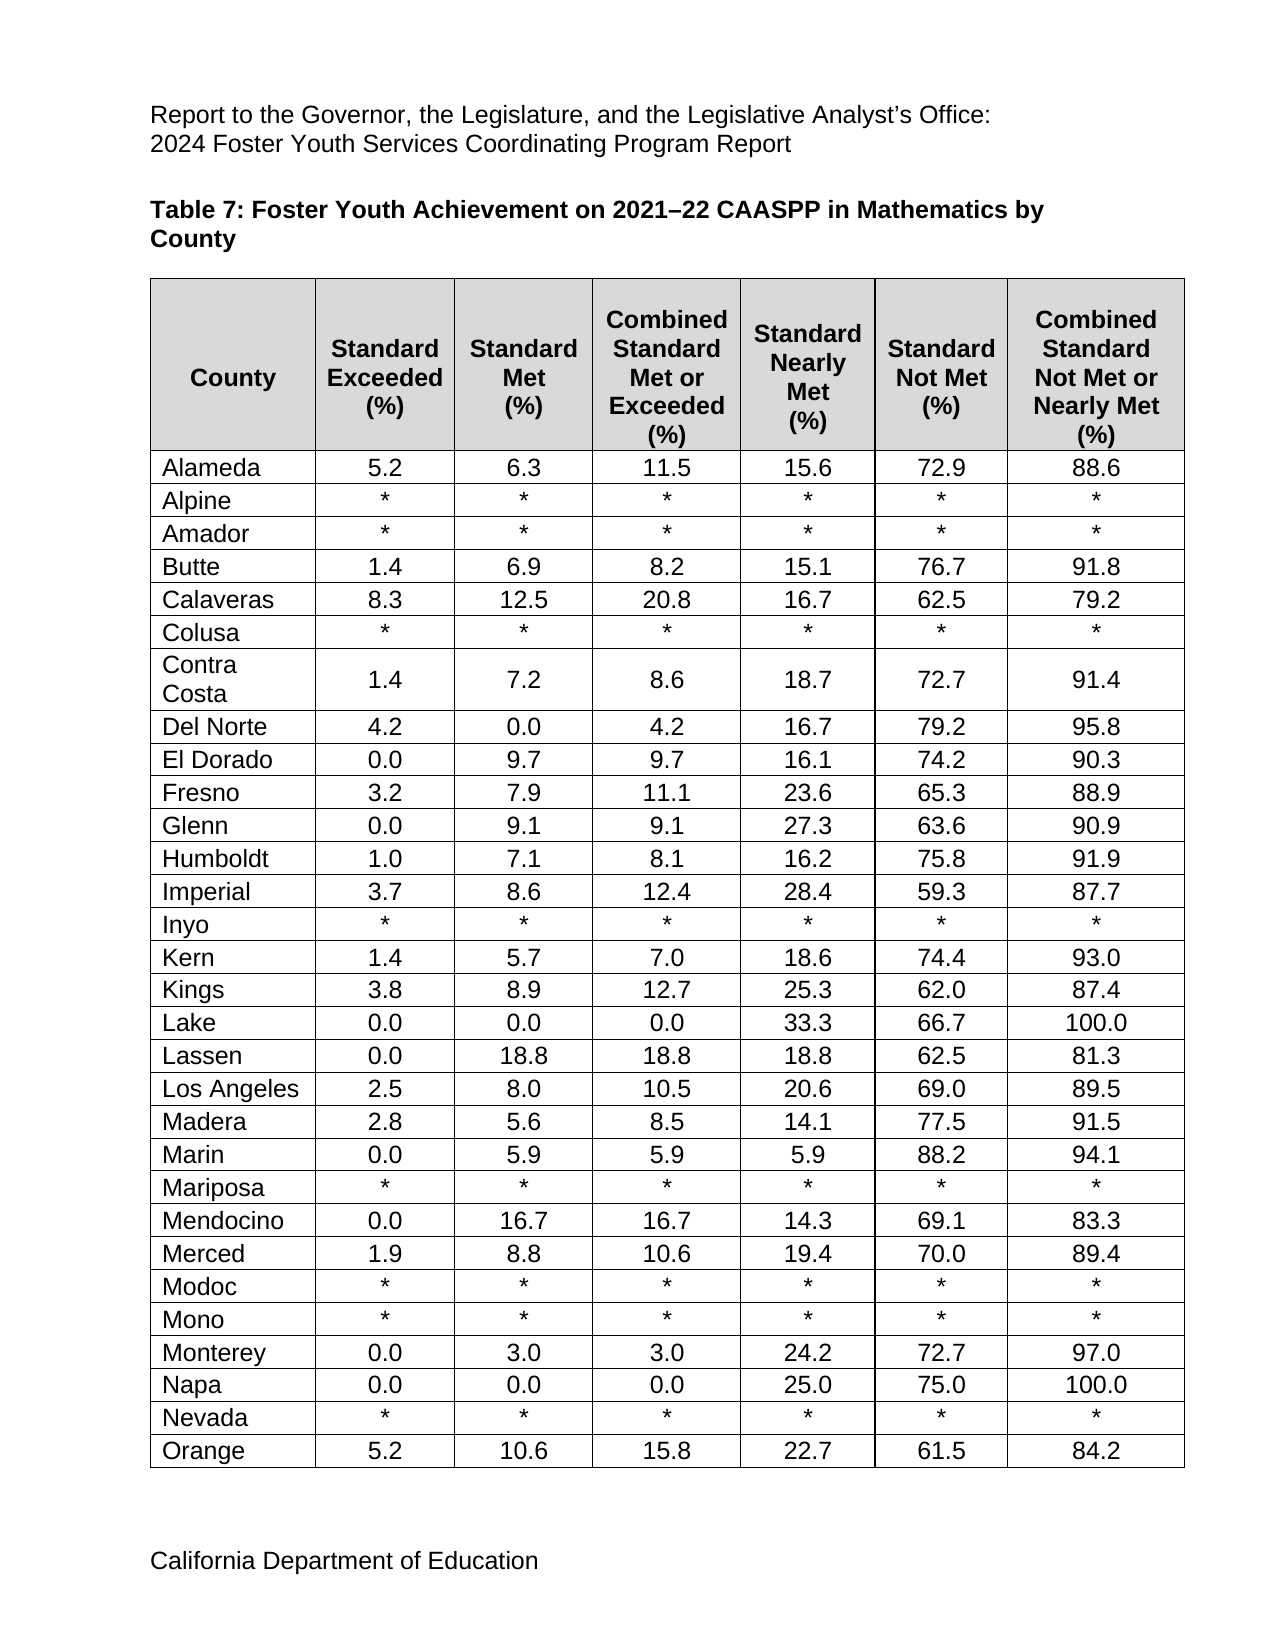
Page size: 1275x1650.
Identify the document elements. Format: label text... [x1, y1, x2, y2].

table_cell 6.9 [455, 550, 592, 582]
table_cell Imperial [151, 875, 315, 907]
table_cell 6.3 [455, 451, 592, 483]
table_cell 9.7 [455, 744, 592, 775]
table_cell Madera [151, 1106, 315, 1137]
table_header Standard Nearly Met (%) [741, 279, 874, 450]
table_cell 5.2 [316, 451, 454, 483]
table_cell 15.1 [741, 550, 874, 582]
table_header County [151, 279, 315, 450]
table_header Combined Standard Not Met or Nearly Met (%) [1008, 279, 1184, 450]
table_cell 70.0 [876, 1237, 1007, 1269]
table_cell * [876, 517, 1007, 549]
table_cell 88.2 [876, 1139, 1007, 1170]
table_cell 100.0 [1008, 1369, 1184, 1401]
table_cell * [876, 1402, 1007, 1434]
table_cell 18.8 [593, 1040, 740, 1072]
table_cell Napa [151, 1369, 315, 1401]
table_cell * [1008, 1402, 1184, 1434]
table_header Standard Not Met (%) [876, 279, 1007, 450]
table_cell * [876, 1303, 1007, 1335]
table_cell 0.0 [316, 1369, 454, 1401]
table_cell 12.5 [455, 583, 592, 615]
table_cell 9.1 [593, 809, 740, 841]
table_cell * [1008, 908, 1184, 940]
table_cell Lake [151, 1007, 315, 1039]
table_cell 27.3 [741, 809, 874, 841]
table_cell 69.0 [876, 1073, 1007, 1104]
table_cell Lassen [151, 1040, 315, 1072]
table_cell 0.0 [316, 809, 454, 841]
table_cell 8.9 [455, 974, 592, 1006]
table_cell Inyo [151, 908, 315, 940]
table_cell * [316, 1171, 454, 1203]
table_cell 3.2 [316, 776, 454, 808]
table_cell 11.1 [593, 776, 740, 808]
table_cell 7.0 [593, 941, 740, 973]
table_cell Mono [151, 1303, 315, 1335]
table_cell 8.5 [593, 1106, 740, 1137]
table_cell * [593, 517, 740, 549]
table_cell 4.2 [316, 711, 454, 742]
table_cell 3.8 [316, 974, 454, 1006]
table_cell 90.3 [1008, 744, 1184, 775]
table_cell 5.9 [741, 1139, 874, 1170]
table_cell 8.6 [455, 875, 592, 907]
table_cell * [741, 1402, 874, 1434]
table_cell 72.9 [876, 451, 1007, 483]
table_cell Marin [151, 1139, 315, 1170]
table_cell 20.6 [741, 1073, 874, 1104]
table_cell 100.0 [1008, 1007, 1184, 1039]
table_cell 19.4 [741, 1237, 874, 1269]
table_cell 14.1 [741, 1106, 874, 1137]
table_cell Mariposa [151, 1171, 315, 1203]
table_cell 2.8 [316, 1106, 454, 1137]
table_cell Modoc [151, 1270, 315, 1302]
table_cell 62.5 [876, 583, 1007, 615]
table_cell 7.2 [455, 649, 592, 709]
table_cell 72.7 [876, 1336, 1007, 1368]
table_cell 10.6 [593, 1237, 740, 1269]
table_cell * [455, 1303, 592, 1335]
table_cell 5.9 [593, 1139, 740, 1170]
table_cell * [593, 908, 740, 940]
table_cell 0.0 [455, 1007, 592, 1039]
table_cell 59.3 [876, 875, 1007, 907]
table_cell 0.0 [316, 1139, 454, 1170]
table_cell 75.8 [876, 842, 1007, 874]
table_cell Amador [151, 517, 315, 549]
table_cell 0.0 [316, 1204, 454, 1236]
table_cell 9.1 [455, 809, 592, 841]
table_cell 75.0 [876, 1369, 1007, 1401]
table_cell * [1008, 517, 1184, 549]
table_cell * [316, 484, 454, 516]
table_cell * [1008, 1270, 1184, 1302]
table_cell 91.8 [1008, 550, 1184, 582]
table_cell 10.6 [455, 1435, 592, 1467]
table_cell 1.4 [316, 649, 454, 709]
table_cell 2.5 [316, 1073, 454, 1104]
table_cell 0.0 [316, 1007, 454, 1039]
table_cell Alpine [151, 484, 315, 516]
table_cell 91.9 [1008, 842, 1184, 874]
table_cell 5.7 [455, 941, 592, 973]
table_cell 18.8 [455, 1040, 592, 1072]
table_cell 11.5 [593, 451, 740, 483]
table_cell 16.7 [593, 1204, 740, 1236]
table_cell 16.2 [741, 842, 874, 874]
table_cell * [455, 908, 592, 940]
table_cell Merced [151, 1237, 315, 1269]
table_cell * [455, 1402, 592, 1434]
table_cell * [455, 1270, 592, 1302]
table_cell 0.0 [593, 1369, 740, 1401]
table_cell * [593, 1402, 740, 1434]
table_cell * [741, 616, 874, 648]
table_header Standard Exceeded (%) [316, 279, 454, 450]
table_cell 74.4 [876, 941, 1007, 973]
table_cell 93.0 [1008, 941, 1184, 973]
table_cell 25.3 [741, 974, 874, 1006]
table_cell * [1008, 484, 1184, 516]
table_cell 74.2 [876, 744, 1007, 775]
table_cell El Dorado [151, 744, 315, 775]
table_cell 20.8 [593, 583, 740, 615]
table_cell * [455, 517, 592, 549]
table_cell 15.8 [593, 1435, 740, 1467]
table_cell 22.7 [741, 1435, 874, 1467]
table_header Combined Standard Met or Exceeded (%) [593, 279, 740, 450]
table_cell 9.7 [593, 744, 740, 775]
table_cell 23.6 [741, 776, 874, 808]
table_cell * [876, 1171, 1007, 1203]
table_cell 90.9 [1008, 809, 1184, 841]
table_cell 76.7 [876, 550, 1007, 582]
table_cell 87.7 [1008, 875, 1184, 907]
table_cell Del Norte [151, 711, 315, 742]
table_cell 84.2 [1008, 1435, 1184, 1467]
table_cell Kern [151, 941, 315, 973]
table_cell * [593, 1171, 740, 1203]
table_cell Contra Costa [151, 649, 315, 709]
table_cell 5.9 [455, 1139, 592, 1170]
table_cell * [876, 484, 1007, 516]
table_cell * [316, 517, 454, 549]
table_cell 8.3 [316, 583, 454, 615]
table_cell Kings [151, 974, 315, 1006]
table_cell * [593, 616, 740, 648]
table_cell Calaveras [151, 583, 315, 615]
table_cell 12.7 [593, 974, 740, 1006]
table_cell * [876, 616, 1007, 648]
table_cell Nevada [151, 1402, 315, 1434]
table_cell * [741, 484, 874, 516]
table_cell 62.0 [876, 974, 1007, 1006]
table_cell 97.0 [1008, 1336, 1184, 1368]
table_cell 62.5 [876, 1040, 1007, 1072]
table_cell * [316, 1270, 454, 1302]
table_cell 1.9 [316, 1237, 454, 1269]
table_cell * [455, 1171, 592, 1203]
table_cell * [741, 517, 874, 549]
table_cell 4.2 [593, 711, 740, 742]
table_cell 83.3 [1008, 1204, 1184, 1236]
table_cell 77.5 [876, 1106, 1007, 1137]
table_cell 89.4 [1008, 1237, 1184, 1269]
table_cell 69.1 [876, 1204, 1007, 1236]
table_cell 88.6 [1008, 451, 1184, 483]
table_cell * [1008, 1171, 1184, 1203]
table_cell 0.0 [316, 1040, 454, 1072]
table_cell 88.9 [1008, 776, 1184, 808]
table_cell * [876, 1270, 1007, 1302]
table_cell 16.7 [455, 1204, 592, 1236]
table_cell 8.8 [455, 1237, 592, 1269]
table_cell Colusa [151, 616, 315, 648]
table_cell * [741, 908, 874, 940]
table_cell 72.7 [876, 649, 1007, 709]
table_cell 66.7 [876, 1007, 1007, 1039]
table_cell 91.5 [1008, 1106, 1184, 1137]
table_cell 5.2 [316, 1435, 454, 1467]
table_cell Monterey [151, 1336, 315, 1368]
table_cell 0.0 [593, 1007, 740, 1039]
table_cell * [1008, 616, 1184, 648]
table_cell 79.2 [876, 711, 1007, 742]
table_cell * [741, 1303, 874, 1335]
table_cell * [316, 1303, 454, 1335]
table_cell * [593, 1303, 740, 1335]
table_cell 91.4 [1008, 649, 1184, 709]
table_cell Butte [151, 550, 315, 582]
table_cell Orange [151, 1435, 315, 1467]
table_cell Los Angeles [151, 1073, 315, 1104]
table_cell 61.5 [876, 1435, 1007, 1467]
table_cell 25.0 [741, 1369, 874, 1401]
table_cell * [316, 616, 454, 648]
table_cell 7.1 [455, 842, 592, 874]
table_cell 1.4 [316, 941, 454, 973]
table_cell 89.5 [1008, 1073, 1184, 1104]
table_cell Humboldt [151, 842, 315, 874]
table_cell * [593, 484, 740, 516]
table_cell Alameda [151, 451, 315, 483]
table_cell 8.1 [593, 842, 740, 874]
table_cell 3.7 [316, 875, 454, 907]
table_cell Mendocino [151, 1204, 315, 1236]
table_header Standard Met (%) [455, 279, 592, 450]
table_cell 15.6 [741, 451, 874, 483]
table_cell Glenn [151, 809, 315, 841]
table_cell 79.2 [1008, 583, 1184, 615]
table_cell 12.4 [593, 875, 740, 907]
table_cell * [1008, 1303, 1184, 1335]
table_cell Fresno [151, 776, 315, 808]
table_cell 18.6 [741, 941, 874, 973]
table_cell 0.0 [316, 744, 454, 775]
table_cell 0.0 [455, 711, 592, 742]
table_cell 63.6 [876, 809, 1007, 841]
table_cell 14.3 [741, 1204, 874, 1236]
table_cell 3.0 [455, 1336, 592, 1368]
table_cell 95.8 [1008, 711, 1184, 742]
table_cell 28.4 [741, 875, 874, 907]
table_cell * [316, 908, 454, 940]
table_cell 24.2 [741, 1336, 874, 1368]
table_cell 5.6 [455, 1106, 592, 1137]
table_cell 1.0 [316, 842, 454, 874]
table_cell 16.7 [741, 711, 874, 742]
table_cell 33.3 [741, 1007, 874, 1039]
table_cell 8.0 [455, 1073, 592, 1104]
table_cell * [876, 908, 1007, 940]
table_cell * [316, 1402, 454, 1434]
table_cell * [741, 1171, 874, 1203]
table_cell 0.0 [455, 1369, 592, 1401]
table_cell 8.6 [593, 649, 740, 709]
table_cell 7.9 [455, 776, 592, 808]
table_cell * [593, 1270, 740, 1302]
table_cell 1.4 [316, 550, 454, 582]
table_cell 8.2 [593, 550, 740, 582]
table_cell 94.1 [1008, 1139, 1184, 1170]
table_cell * [455, 484, 592, 516]
table_cell 18.8 [741, 1040, 874, 1072]
table_cell 87.4 [1008, 974, 1184, 1006]
table_cell 3.0 [593, 1336, 740, 1368]
table_cell 16.1 [741, 744, 874, 775]
table_cell 0.0 [316, 1336, 454, 1368]
table_cell 18.7 [741, 649, 874, 709]
table_cell 81.3 [1008, 1040, 1184, 1072]
table_cell 65.3 [876, 776, 1007, 808]
table_cell 16.7 [741, 583, 874, 615]
subtitle Table 7: Foster Youth Achievement on 2021–22 CAASPP in Mathematics by County [150, 195, 1125, 252]
table_cell * [455, 616, 592, 648]
table_cell 10.5 [593, 1073, 740, 1104]
table_cell * [741, 1270, 874, 1302]
